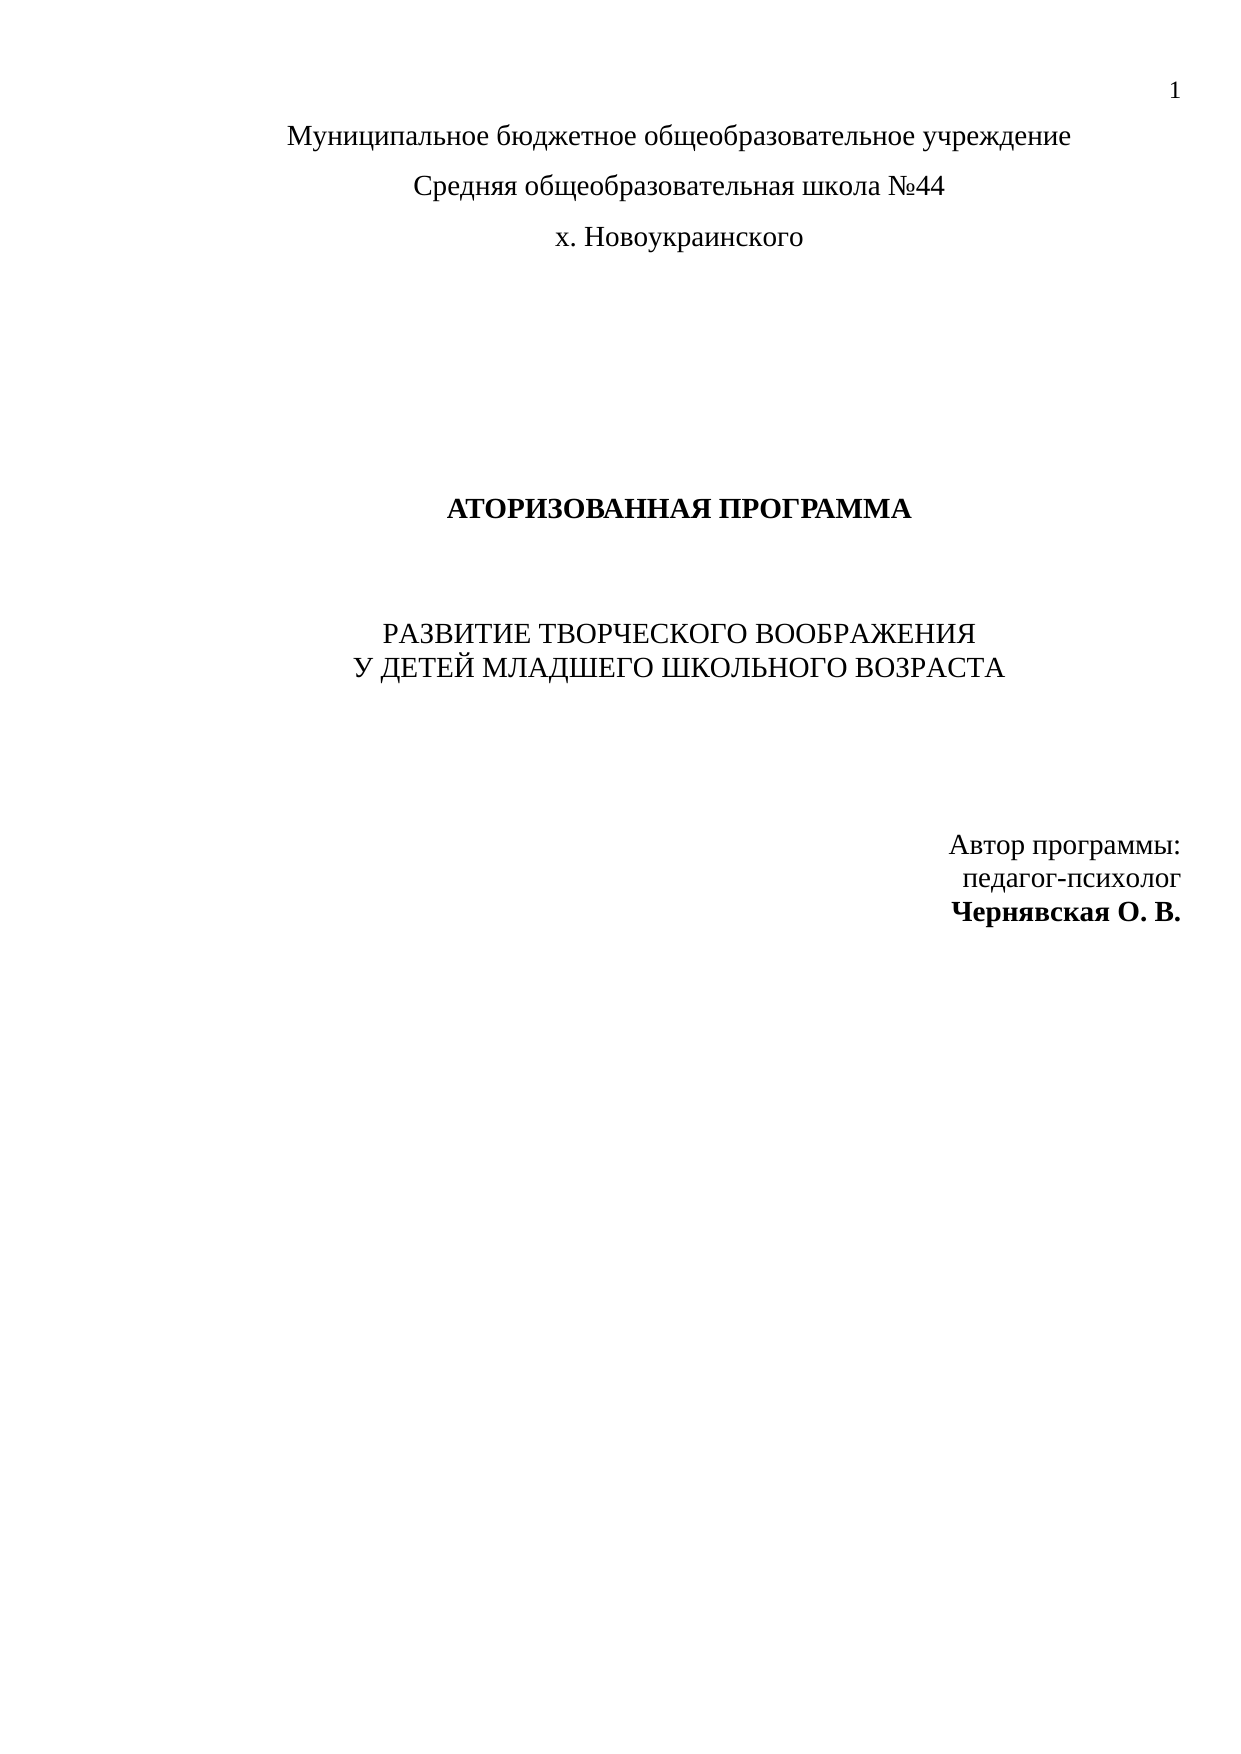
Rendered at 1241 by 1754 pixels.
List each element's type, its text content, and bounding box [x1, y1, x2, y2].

text Средняя общеобразовательная школа №44 [177, 168, 1181, 202]
text педагог-психолог [177, 861, 1181, 894]
text Автор программы: [177, 827, 1181, 861]
text Чернявская О. В. [177, 894, 1181, 928]
subtitle АТОРИЗОВАННАЯ ПРОГРАММА [177, 491, 1181, 524]
text У ДЕТЕЙ МЛАДШЕГО ШКОЛЬНОГО ВОЗРАСТА [177, 650, 1181, 683]
text Муниципальное бюджетное общеобразовательное учреждение [177, 118, 1181, 152]
text РАЗВИТИЕ ТВОРЧЕСКОГО ВООБРАЖЕНИЯ [177, 616, 1181, 650]
text х. Новоукраинского [177, 219, 1181, 252]
